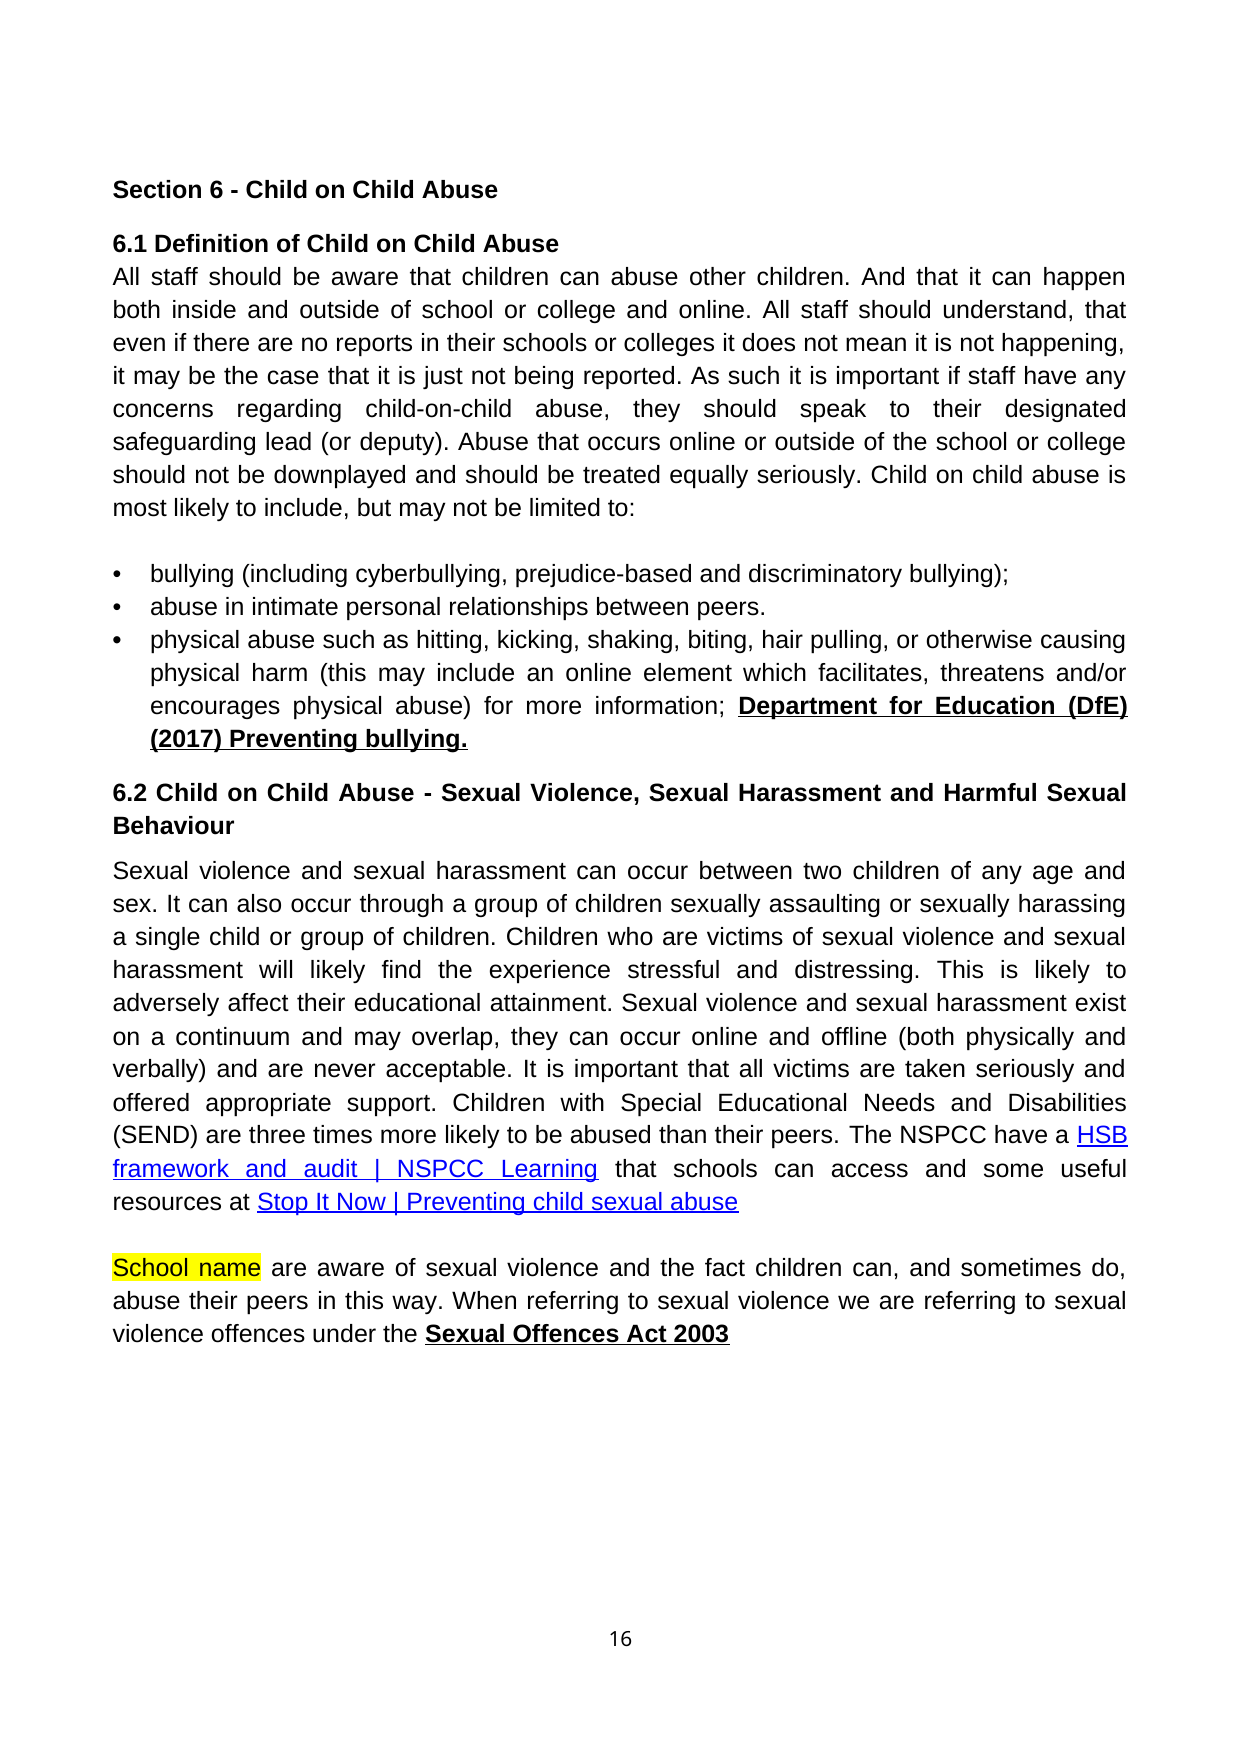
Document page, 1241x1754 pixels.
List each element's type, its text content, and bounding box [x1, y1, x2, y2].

list abuse in intimate personal relationships between peers. [112, 592, 1128, 621]
list physical abuse such as hitting, kicking, shaking, biting, hair pulling, or otherwise causing physical harm (this may include an online element which facilitates, threatens and/or encourages physical abuse) for more information; Department for Education (DfE) (2017) Preventing bullying. [112, 625, 1128, 753]
text School name are aware of sexual violence and the fact children can, and sometimes do, abuse their peers in this way. When referring to sexual violence we are referring to sexual violence offences under the Sexual Offences Act 2003 [112, 1253, 1128, 1347]
text All staff should be aware that children can abuse other children. And that it can happen both inside and outside of school or college and online. All staff should understand, that even if there are no reports in their schools or colleges it does not mean it is not happening, it may be the case that it is just not being reported. As such it is important if staff have any concerns regarding child-on-child abuse, they should speak to their designated safeguarding lead (or deputy). Abuse that occurs online or outside of the school or college should not be downplayed and should be treated equally seriously. Child on child abuse is most likely to include, but may not be limited to: [112, 262, 1128, 522]
text 6.1 Definition of Child on Child Abuse [112, 229, 1128, 257]
text 6.2 Child on Child Abuse - Sexual Violence, Sexual Harassment and Harmful Sexual Behaviour [112, 778, 1128, 839]
text Sexual violence and sexual harassment can occur between two children of any age and sex. It can also occur through a group of children sexually assaulting or sexually harassing a single child or group of children. Children who are victims of sexual violence and sexual harassment will likely find the experience stressful and distressing. This is likely to adversely affect their educational attainment. Sexual violence and sexual harassment exist on a continuum and may overlap, they can occur online and offline (both physically and verbally) and are never acceptable. It is important that all victims are taken seriously and offered appropriate support. Children with Special Educational Needs and Disabilities (SEND) are three times more likely to be abused than their peers. The NSPCC have a HSB framework and audit | NSPCC Learning that schools can access and some useful resources at Stop It Now | Preventing child sexual abuse [112, 856, 1128, 1215]
list bullying (including cyberbullying, prejudice-based and discriminatory bullying); [112, 559, 1128, 588]
text Section 6 - Child on Child Abuse [112, 175, 1128, 203]
